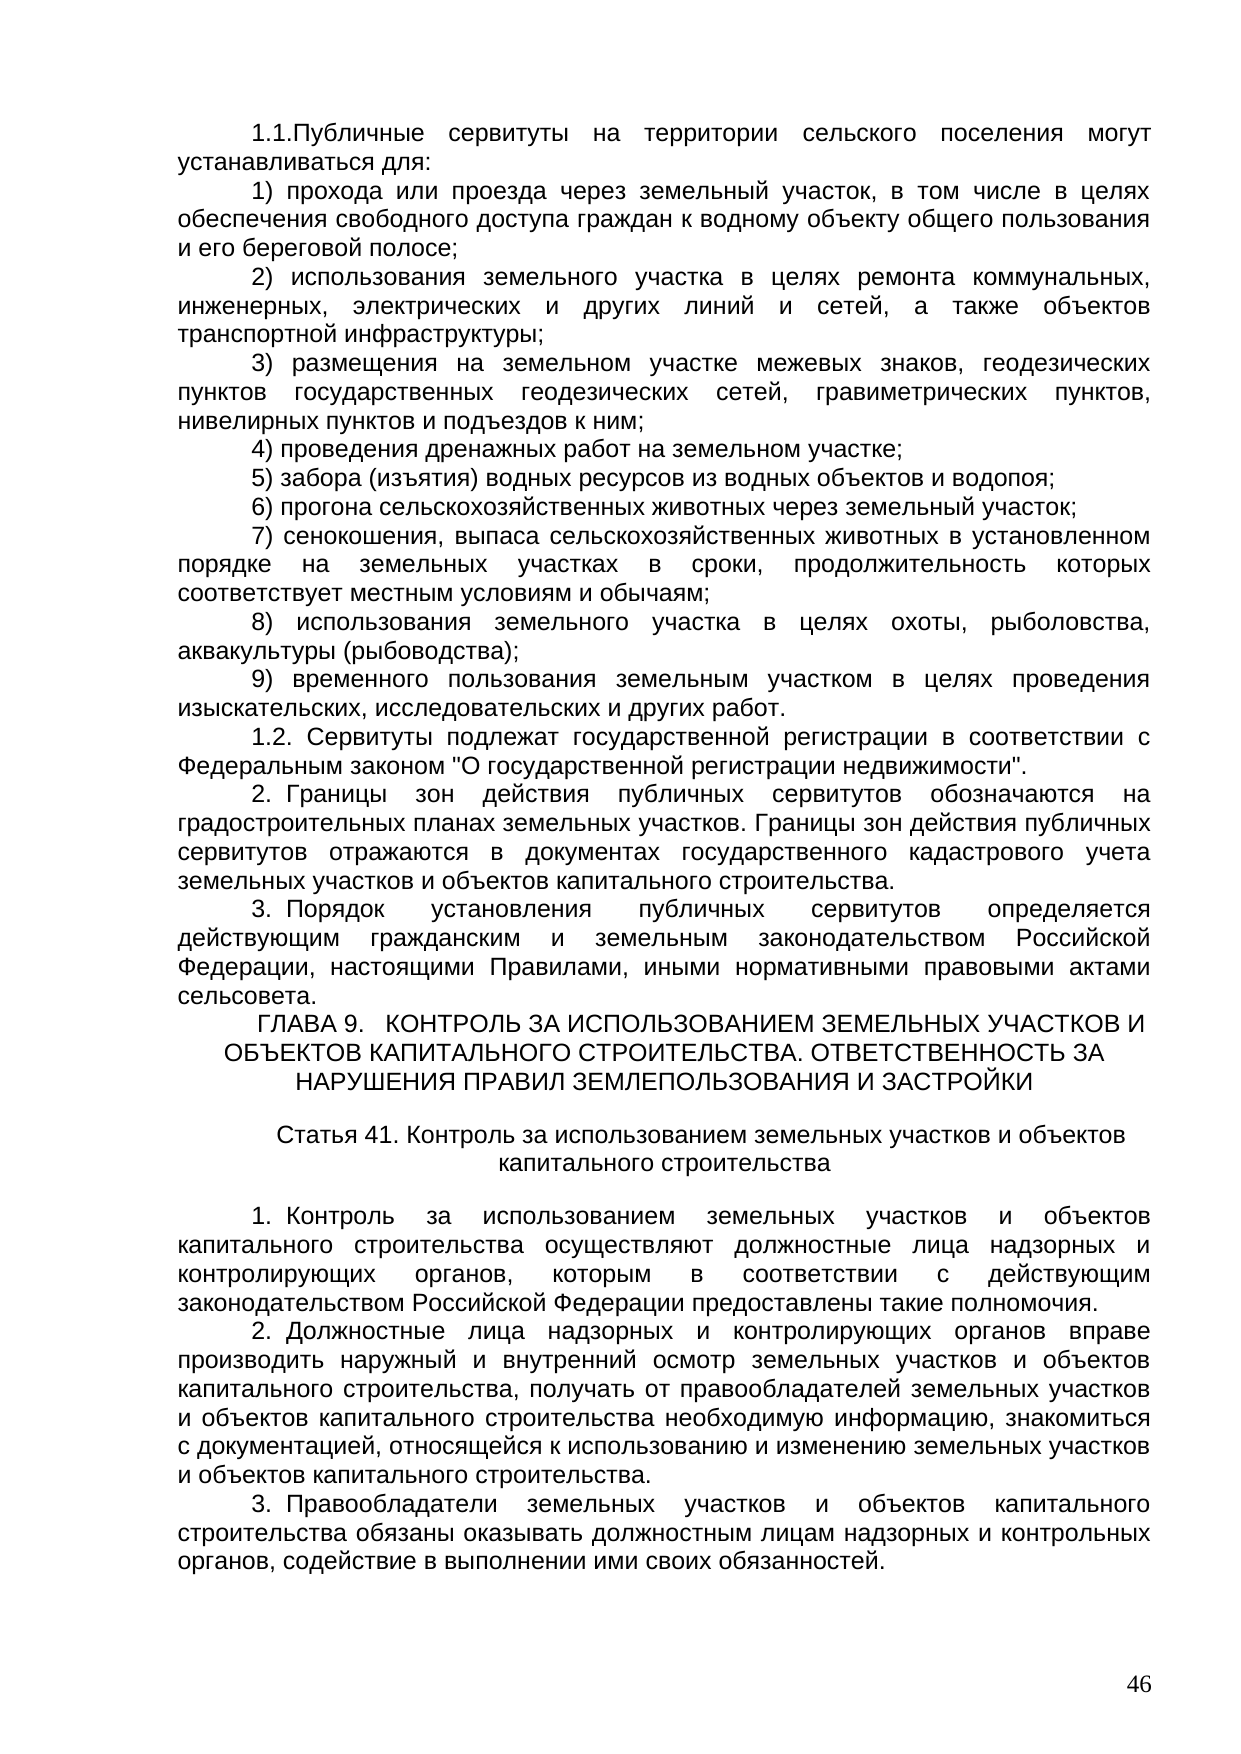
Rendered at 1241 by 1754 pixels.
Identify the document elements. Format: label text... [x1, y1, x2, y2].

list 7) сенокошения, выпаса сельскохозяйственных животных в установленном порядке на земельных участках в сроки, продолжительность которых соответствует местным условиям и обычаям; [177, 521, 1152, 607]
subtitle Статья 41. Контроль за использованием земельных участков и объектов капитального строительства [177, 1120, 1152, 1177]
list 2) использования земельного участка в целях ремонта коммунальных, инженерных, электрических и других линий и сетей, а также объектов транспортной инфраструктуры; [177, 262, 1152, 348]
subtitle ГЛАВА 9. КОНТРОЛЬ ЗА ИСПОЛЬЗОВАНИЕМ ЗЕМЕЛЬНЫХ УЧАСТКОВ И ОБЪЕКТОВ КАПИТАЛЬНОГО СТРОИТЕЛЬСТВА. ОТВЕТСТВЕННОСТЬ ЗА НАРУШЕНИЯ ПРАВИЛ ЗЕМЛЕПОЛЬЗОВАНИЯ И ЗАСТРОЙКИ [177, 1009, 1152, 1096]
text 3. Порядок установления публичных сервитутов определяется действующим гражданским и земельным законодательством Российской Федерации, настоящими Правилами, иными нормативными правовыми актами сельсовета. [177, 894, 1152, 1009]
list 5) забора (изъятия) водных ресурсов из водных объектов и водопоя; [177, 463, 1152, 492]
text 2. Границы зон действия публичных сервитутов обозначаются на градостроительных планах земельных участков. Границы зон действия публичных сервитутов отражаются в документах государственного кадастрового учета земельных участков и объектов капитального строительства. [177, 779, 1152, 894]
list 9) временного пользования земельным участком в целях проведения изыскательских, исследовательских и других работ. [177, 664, 1152, 722]
text 1.2. Сервитуты подлежат государственной регистрации в соответствии с Федеральным законом "О государственной регистрации недвижимости". [177, 722, 1152, 779]
text 1.1.Публичные сервитуты на территории сельского поселения могут устанавливаться для: [177, 118, 1152, 176]
text 3. Правообладатели земельных участков и объектов капитального строительства обязаны оказывать должностным лицам надзорных и контрольных органов, содействие в выполнении ими своих обязанностей. [177, 1489, 1152, 1575]
list 6) прогона сельскохозяйственных животных через земельный участок; [177, 492, 1152, 521]
list 1) прохода или проезда через земельный участок, в том числе в целях обеспечения свободного доступа граждан к водному объекту общего пользования и его береговой полосе; [177, 176, 1152, 262]
list 3) размещения на земельном участке межевых знаков, геодезических пунктов государственных геодезических сетей, гравиметрических пунктов, нивелирных пунктов и подъездов к ним; [177, 348, 1152, 434]
text 1. Контроль за использованием земельных участков и объектов капитального строительства осуществляют должностные лица надзорных и контролирующих органов, которым в соответствии с действующим законодательством Российской Федерации предоставлены такие полномочия. [177, 1201, 1152, 1316]
list 4) проведения дренажных работ на земельном участке; [177, 434, 1152, 463]
list 8) использования земельного участка в целях охоты, рыболовства, аквакультуры (рыбоводства); [177, 607, 1152, 664]
text 2. Должностные лица надзорных и контролирующих органов вправе производить наружный и внутренний осмотр земельных участков и объектов капитального строительства, получать от правообладателей земельных участков и объектов капитального строительства необходимую информацию, знакомиться с документацией, относящейся к использованию и изменению земельных участков и объектов капитального строительства. [177, 1316, 1152, 1489]
